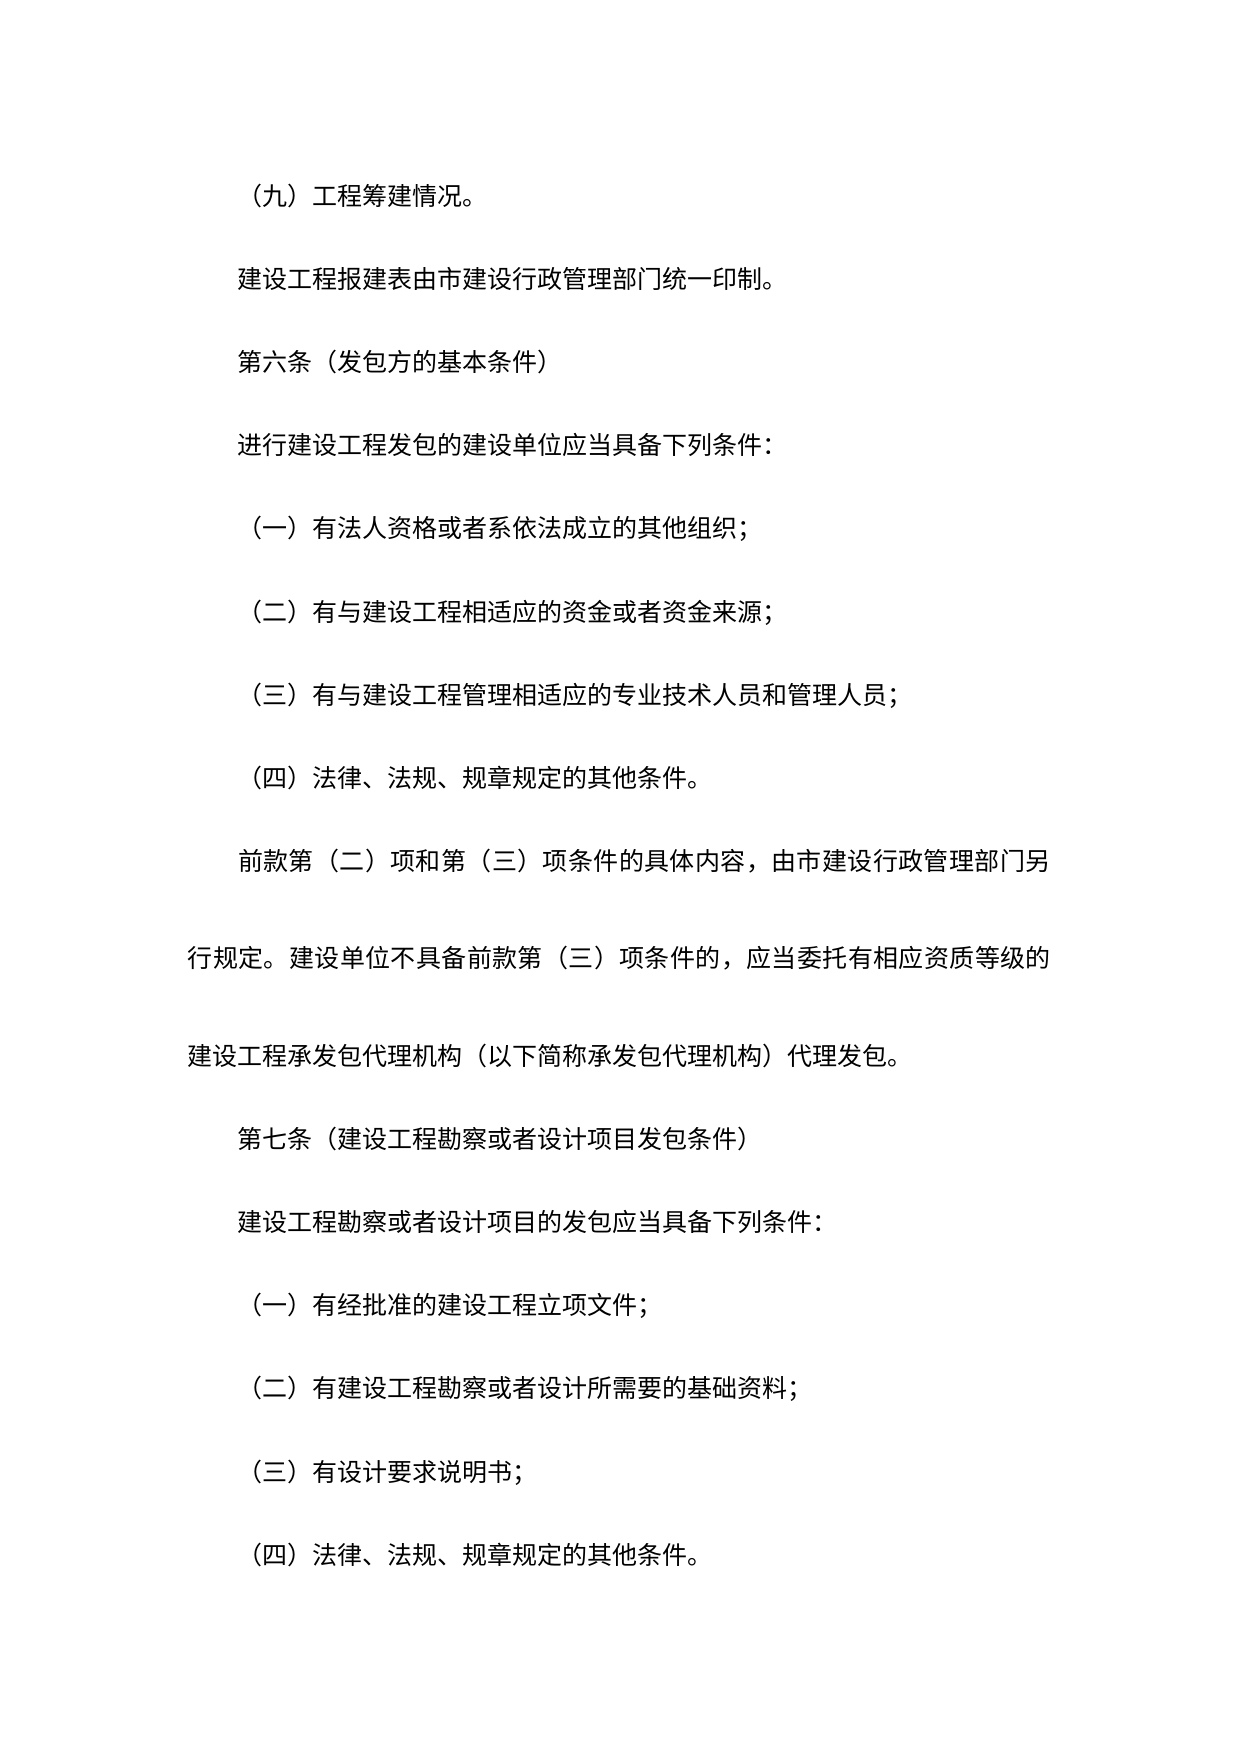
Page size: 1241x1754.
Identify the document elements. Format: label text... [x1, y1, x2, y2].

text （三）有设计要求说明书； [187, 1438, 1053, 1503]
text 建设工程报建表由市建设行政管理部门统一印制。 [187, 245, 1053, 310]
text 第六条（发包方的基本条件） [187, 328, 1053, 393]
text （二）有与建设工程相适应的资金或者资金来源； [187, 578, 1053, 643]
text 进行建设工程发包的建设单位应当具备下列条件： [187, 411, 1053, 476]
text （四）法律、法规、规章规定的其他条件。 [187, 744, 1053, 809]
text 第七条（建设工程勘察或者设计项目发包条件） [187, 1105, 1053, 1170]
text （四）法律、法规、规章规定的其他条件。 [187, 1521, 1053, 1586]
text （三）有与建设工程管理相适应的专业技术人员和管理人员； [187, 661, 1053, 726]
text （一）有经批准的建设工程立项文件； [187, 1271, 1053, 1336]
text 前款第（二）项和第（三）项条件的具体内容，由市建设行政管理部门另行规定。建设单位不具备前款第（三）项条件的，应当委托有相应资质等级的建设工程承发包代理机构（以下简称承发包代理机构）代理发包。 [187, 827, 1053, 1087]
text （一）有法人资格或者系依法成立的其他组织； [187, 494, 1053, 559]
text 建设工程勘察或者设计项目的发包应当具备下列条件： [187, 1188, 1053, 1253]
text （二）有建设工程勘察或者设计所需要的基础资料； [187, 1354, 1053, 1419]
text （九）工程筹建情况。 [187, 162, 1053, 227]
